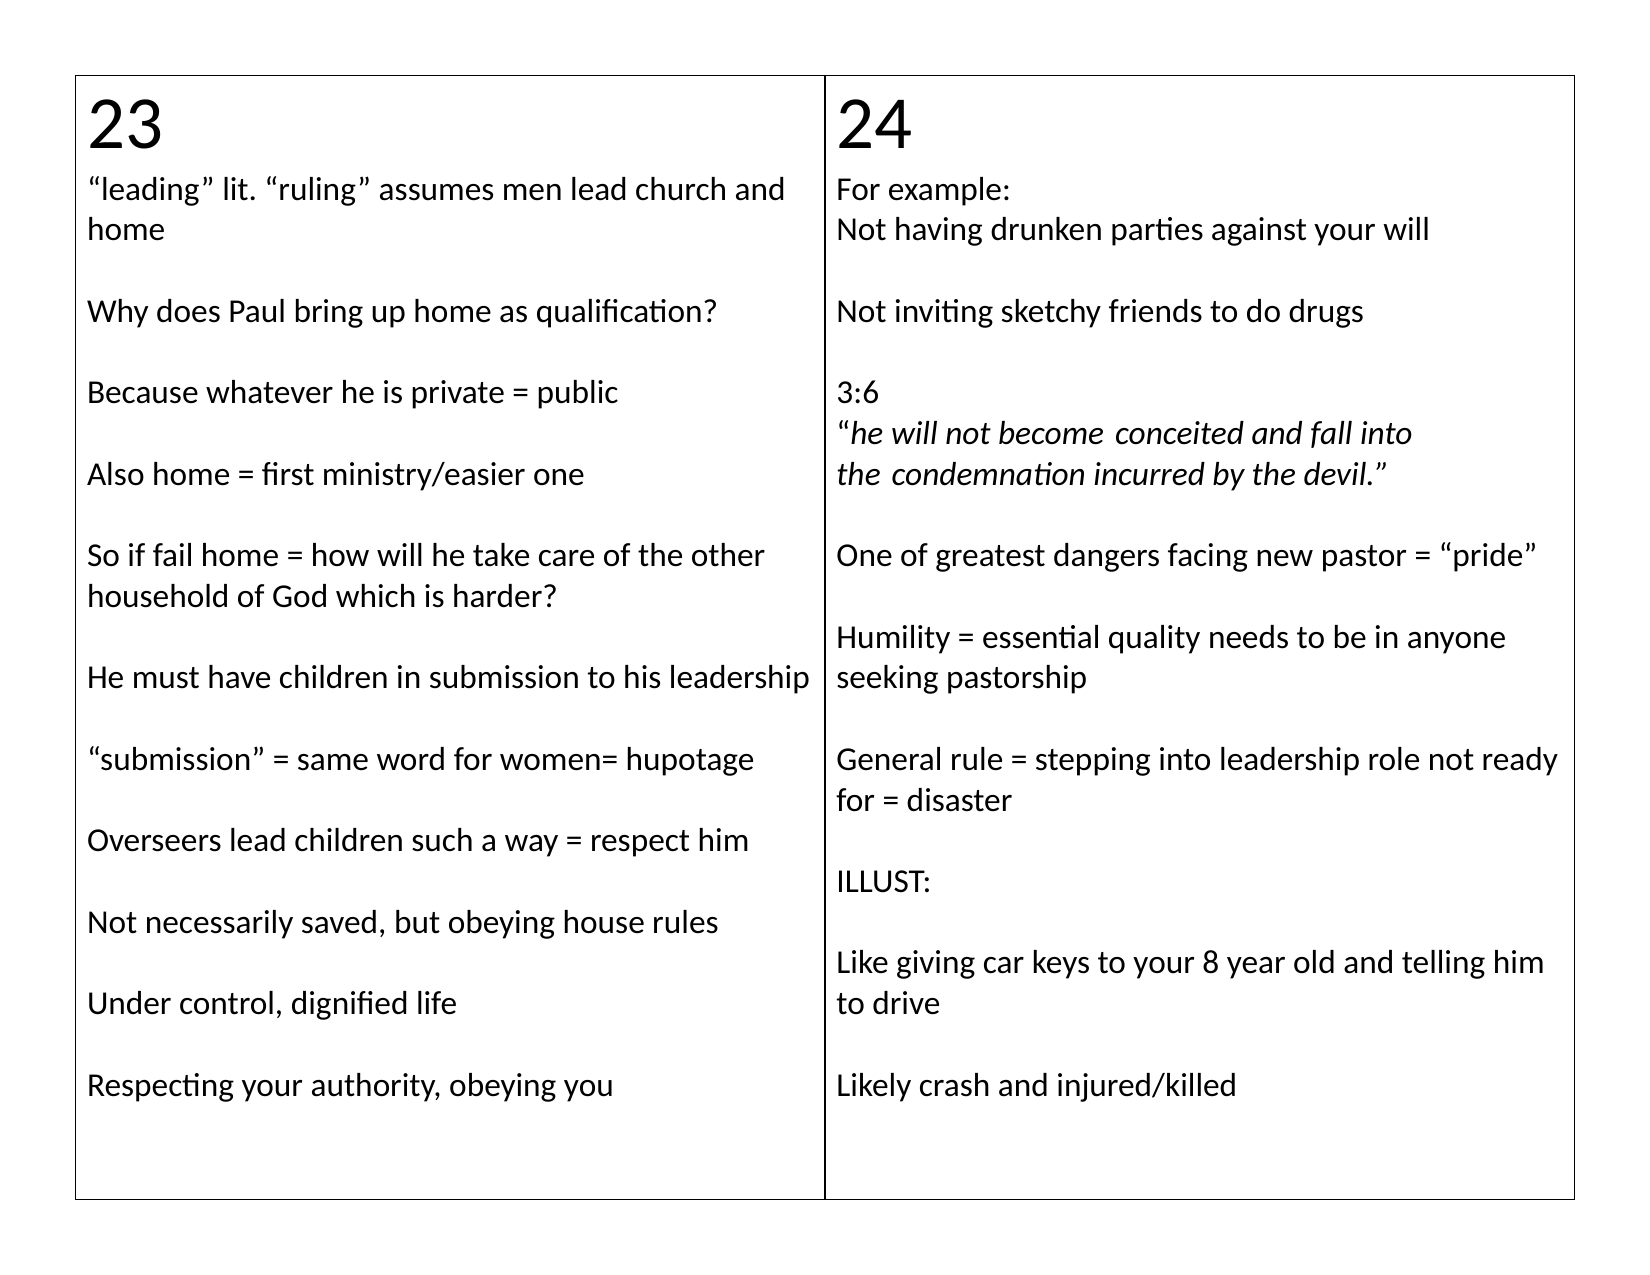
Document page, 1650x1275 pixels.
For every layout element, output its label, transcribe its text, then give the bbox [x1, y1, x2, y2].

table_cell 24 For example: Not having drunken parties against your will Not inviting sketchy friends to do drugs 3:6 “he will not become conceited and fall into the condemnation incurred by the devil.” One of greatest dangers facing new pastor = “pride” Humility = essential quality needs to be in anyone seeking pastorship General rule = stepping into leadership role not ready for = disaster ILLUST: Like giving car keys to your 8 year old and telling him to drive Likely crash and injured/killed [826, 76, 1574, 1199]
table_cell 23 “leading” lit. “ruling” assumes men lead church and home Why does Paul bring up home as qualification? Because whatever he is private = public Also home = first ministry/easier one So if fail home = how will he take care of the other household of God which is harder? He must have children in submission to his leadership “submission” = same word for women= hupotage Overseers lead children such a way = respect him Not necessarily saved, but obeying house rules Under control, dignified life Respecting your authority, obeying you [76, 76, 824, 1199]
